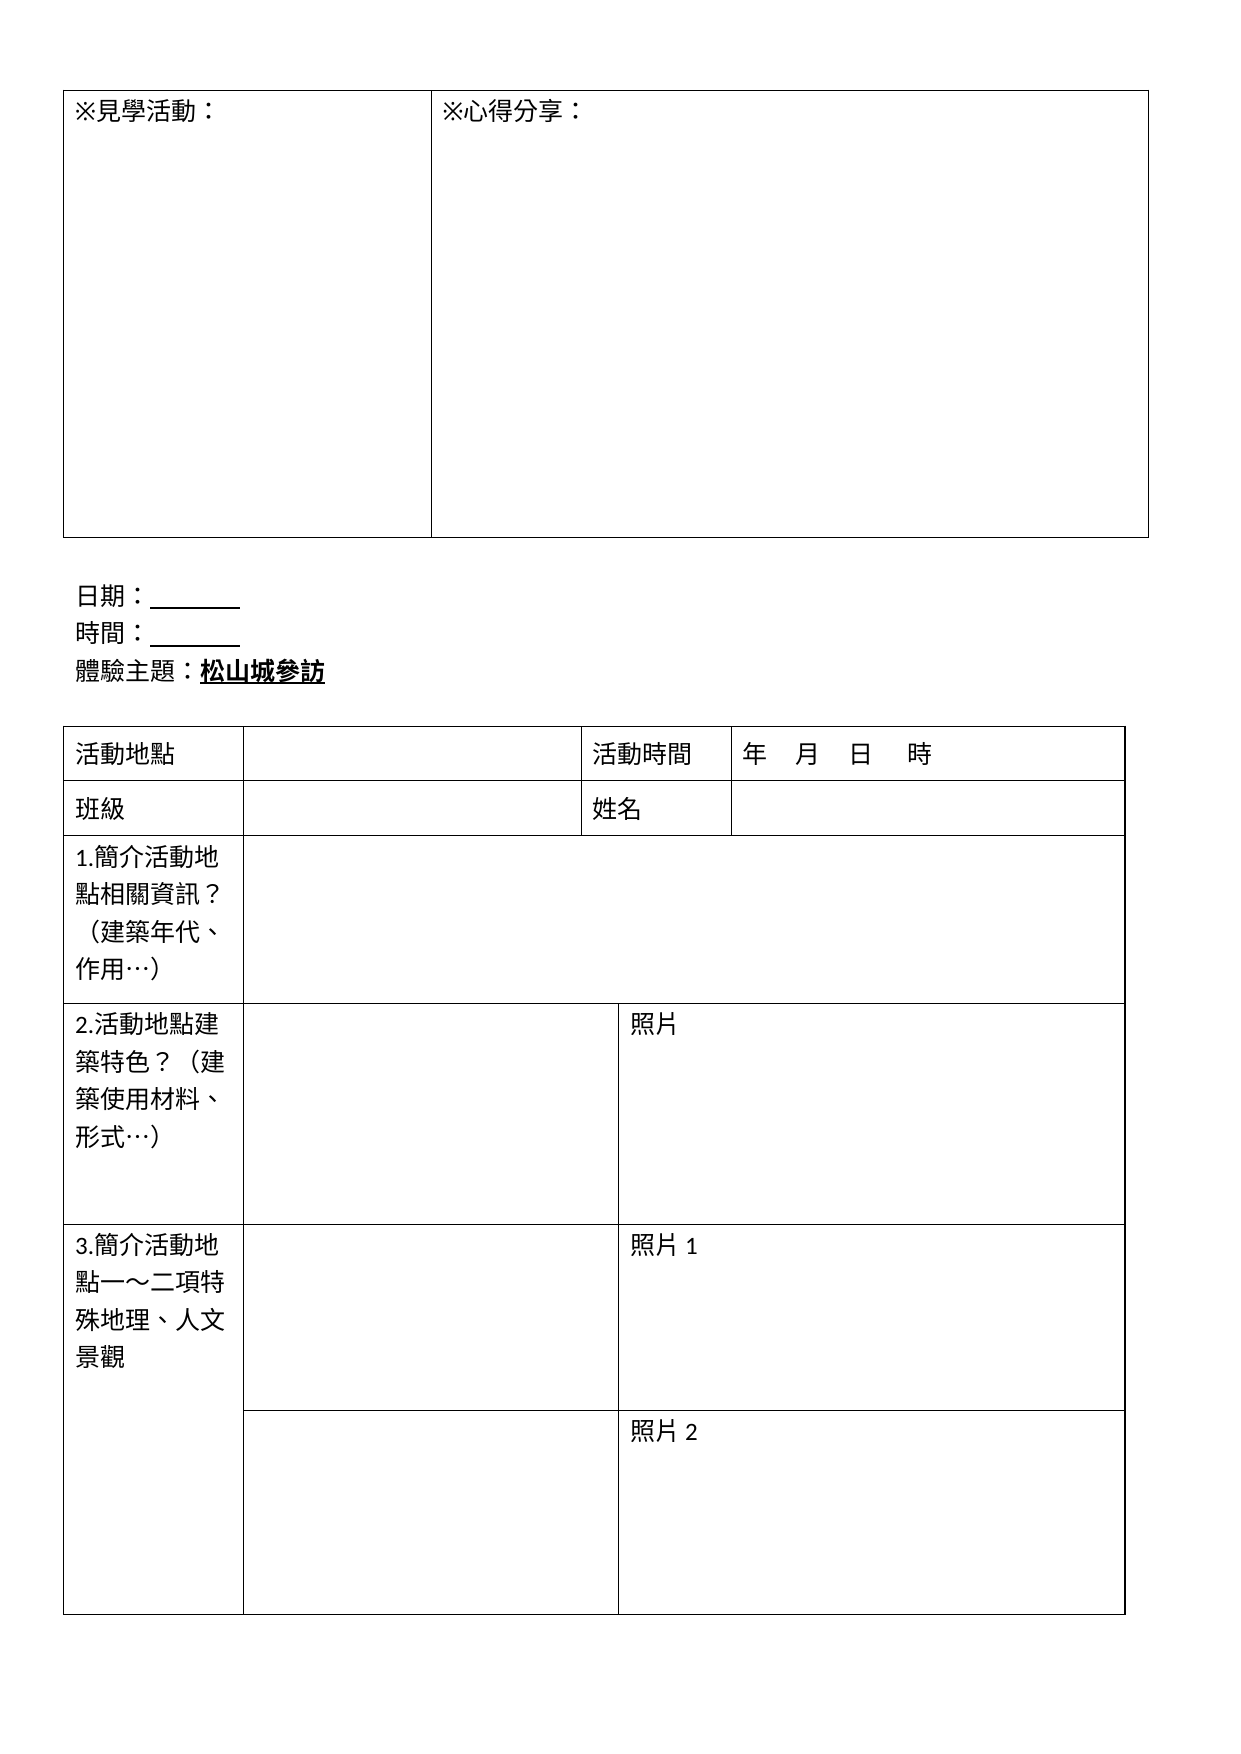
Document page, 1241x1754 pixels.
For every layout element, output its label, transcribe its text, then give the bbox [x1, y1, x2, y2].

table_header 年 月 日 時 [732, 727, 1124, 779]
table_cell [244, 1225, 618, 1409]
table_header ※見學活動： [64, 91, 431, 537]
table_cell 3.簡介活動地點一〜二項特殊地理、人文景觀 [64, 1225, 243, 1614]
table_cell 照片2 [619, 1411, 1124, 1614]
table_header 活動地點 [64, 727, 243, 779]
table_cell [732, 781, 1124, 835]
table_cell 照片 [619, 1004, 1124, 1223]
text 時間： [75, 613, 1165, 651]
table_cell [244, 1411, 618, 1614]
table_cell 2.活動地點建築特色？（建築使用材料、形式…） [64, 1004, 243, 1223]
table_header ※心得分享： [432, 91, 1148, 537]
table_cell 照片1 [619, 1225, 1124, 1409]
table_cell [244, 781, 581, 835]
table_cell [244, 1004, 618, 1223]
table_cell 姓名 [582, 781, 731, 835]
table_cell 班級 [64, 781, 243, 835]
text 日期： [75, 576, 1165, 613]
table_header 活動時間 [582, 727, 731, 779]
table_cell [244, 836, 1124, 1003]
table_cell 1.簡介活動地點相關資訊？（建築年代、作用…） [64, 836, 243, 1003]
table_header [244, 727, 581, 779]
text 體驗主題：松山城參訪 [75, 651, 1165, 688]
